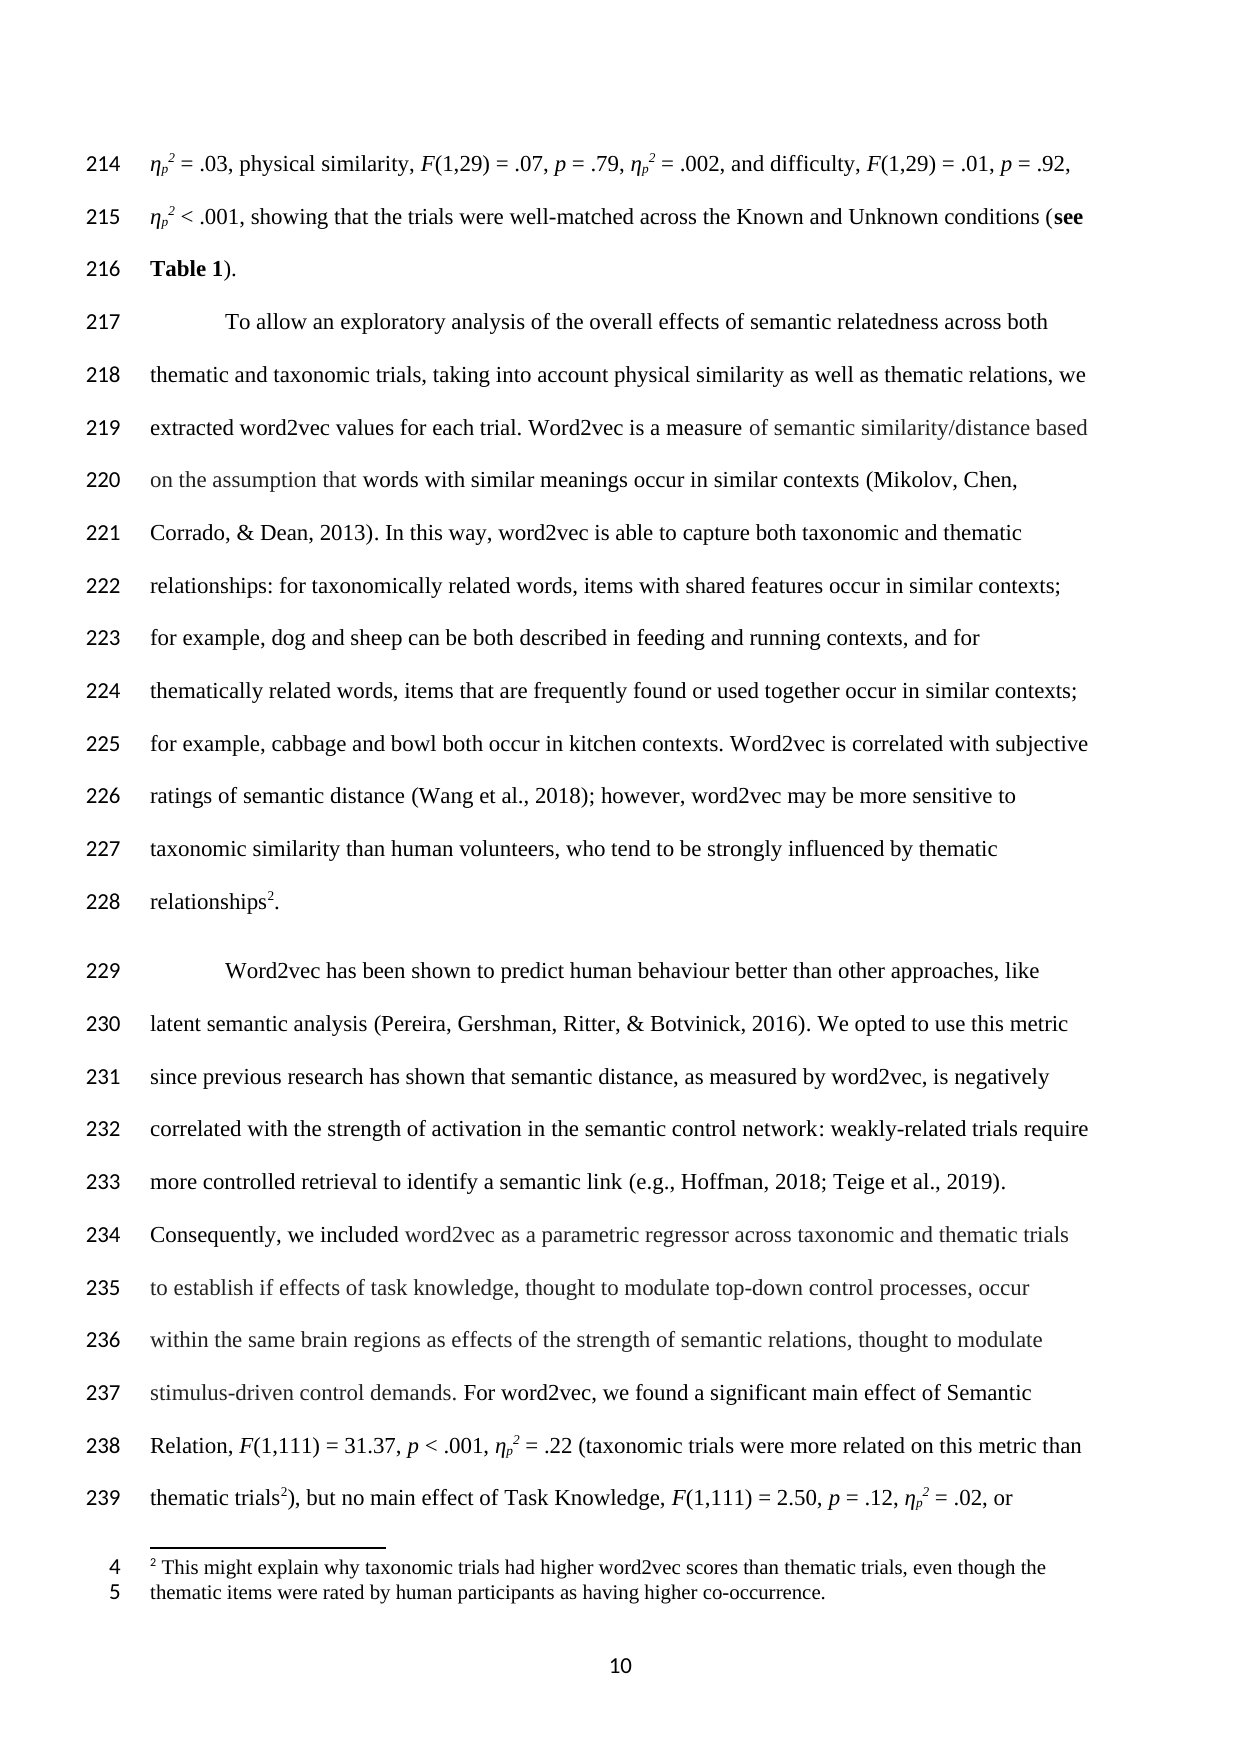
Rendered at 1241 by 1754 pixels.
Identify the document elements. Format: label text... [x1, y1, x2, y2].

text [150, 150, 1090, 282]
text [150, 957, 1090, 1511]
text To allow an exploratory analysis of the overall effects of semantic relatedness across both thematic and taxonomic trials, taking into account physical similarity as well as thematic relations, we extracted word2vec values for each trial. Word2vec is a measure of semantic similarity/distance based on the assumption that words with similar meanings occur in similar contexts (Mikolov, Chen, Corrado, & Dean, 2013). In this way, word2vec is able to capture both taxonomic and thematic relationships: for taxonomically related words, items with shared features occur in similar contexts; for example, dog and sheep can be both described in feeding and running contexts, and for thematically related words, items that are frequently found or used together occur in similar contexts; for example, cabbage and bowl both occur in kitchen contexts. Word2vec is correlated with subjective ratings of semantic distance (Wang et al., 2018); however, word2vec may be more sensitive to taxonomic similarity than human volunteers, who tend to be strongly influenced by thematic relationships. [150, 308, 1090, 914]
